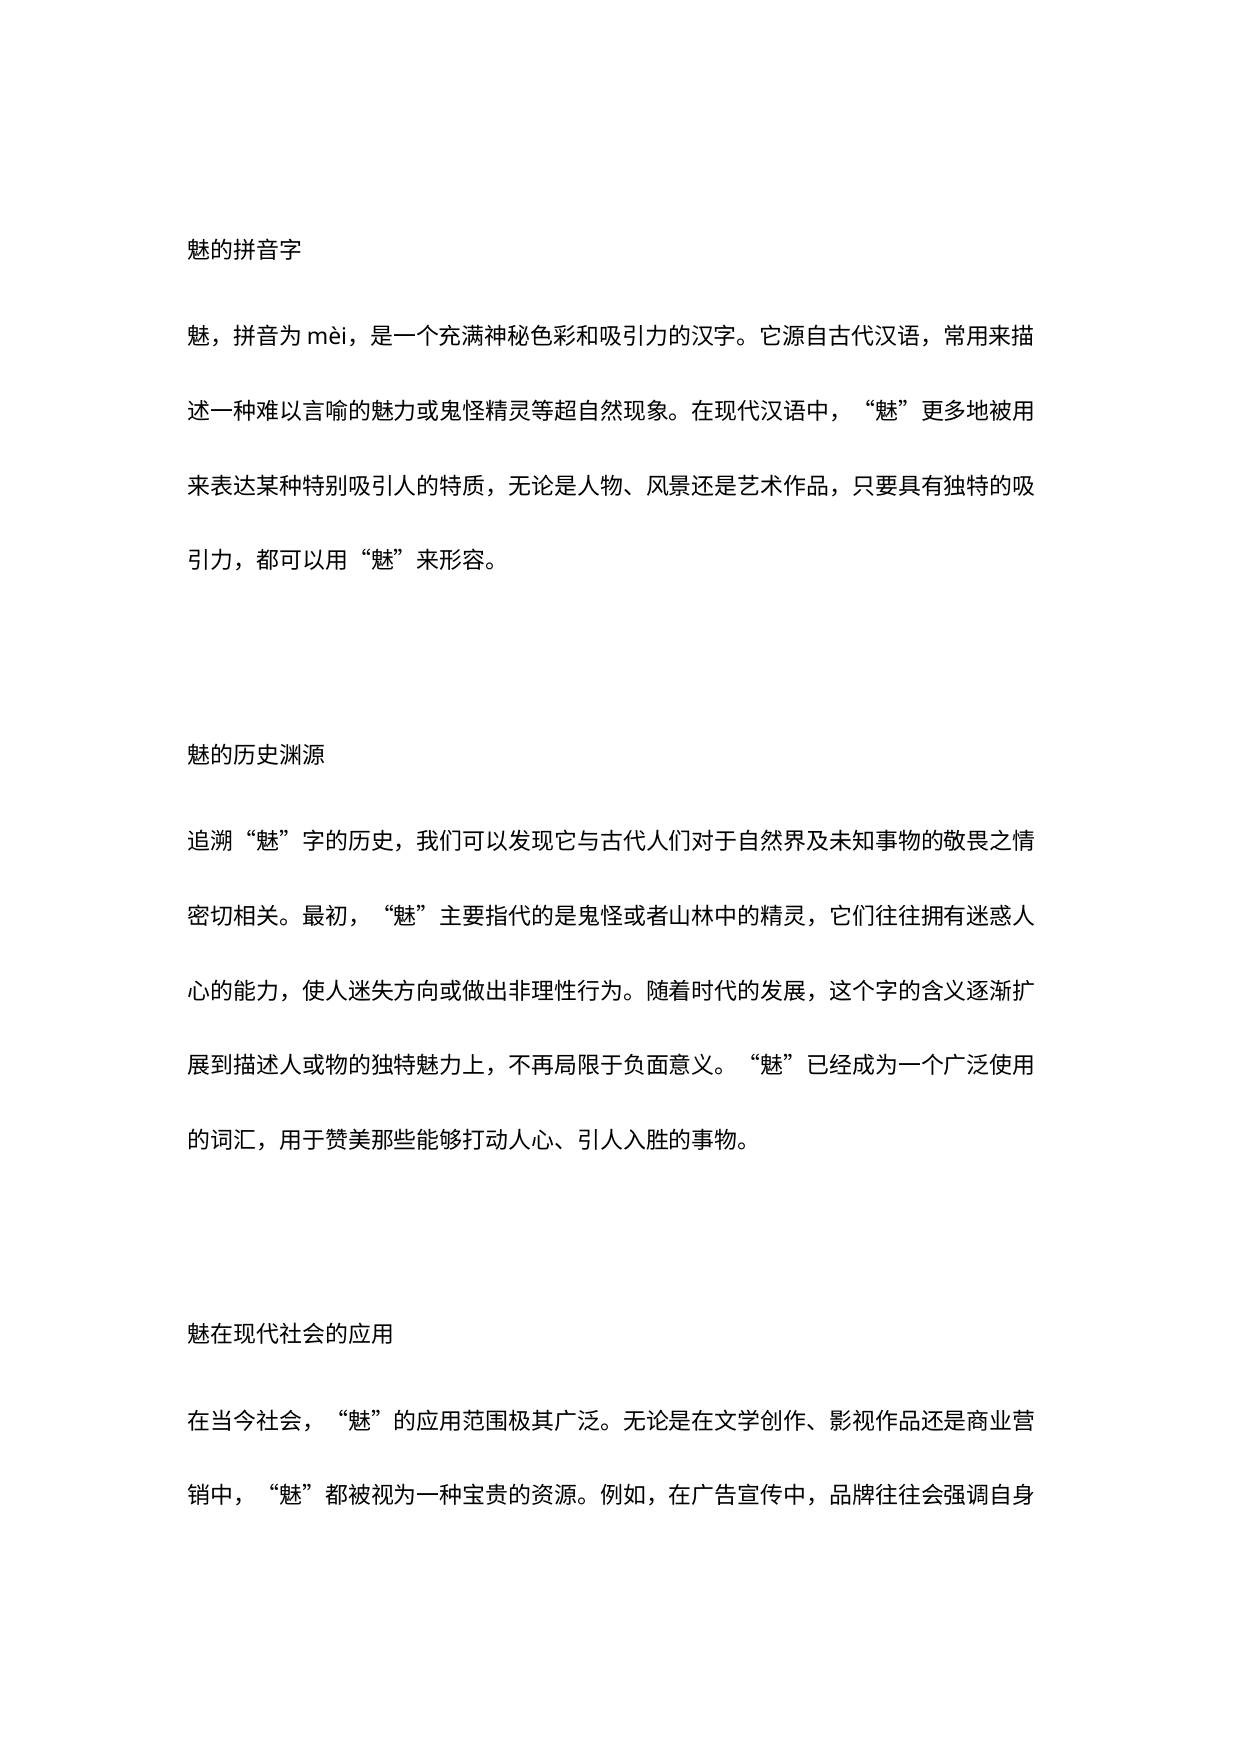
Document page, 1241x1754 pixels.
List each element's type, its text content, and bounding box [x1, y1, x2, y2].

text 魅在现代社会的应用 [187, 1300, 1053, 1365]
text 魅的历史渊源 [187, 721, 1053, 786]
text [187, 1387, 1053, 1527]
text 魅，拼音为mèi，是一个充满神秘色彩和吸引力的汉字。它源自古代汉语，常用来描述一种难以言喻的魅力或鬼怪精灵等超自然现象。在现代汉语中，“魅”更多地被用来表达某种特别吸引人的特质，无论是人物、风景还是艺术作品，只要具有独特的吸引力，都可以用“魅”来形容。 [187, 302, 1053, 591]
text 追溯“魅”字的历史，我们可以发现它与古代人们对于自然界及未知事物的敬畏之情密切相关。最初，“魅”主要指代的是鬼怪或者山林中的精灵，它们往往拥有迷惑人心的能力，使人迷失方向或做出非理性行为。随着时代的发展，这个字的含义逐渐扩展到描述人或物的独特魅力上，不再局限于负面意义。“魅”已经成为一个广泛使用的词汇，用于赞美那些能够打动人心、引人入胜的事物。 [187, 807, 1053, 1171]
text 魅的拼音字 [187, 216, 1053, 281]
